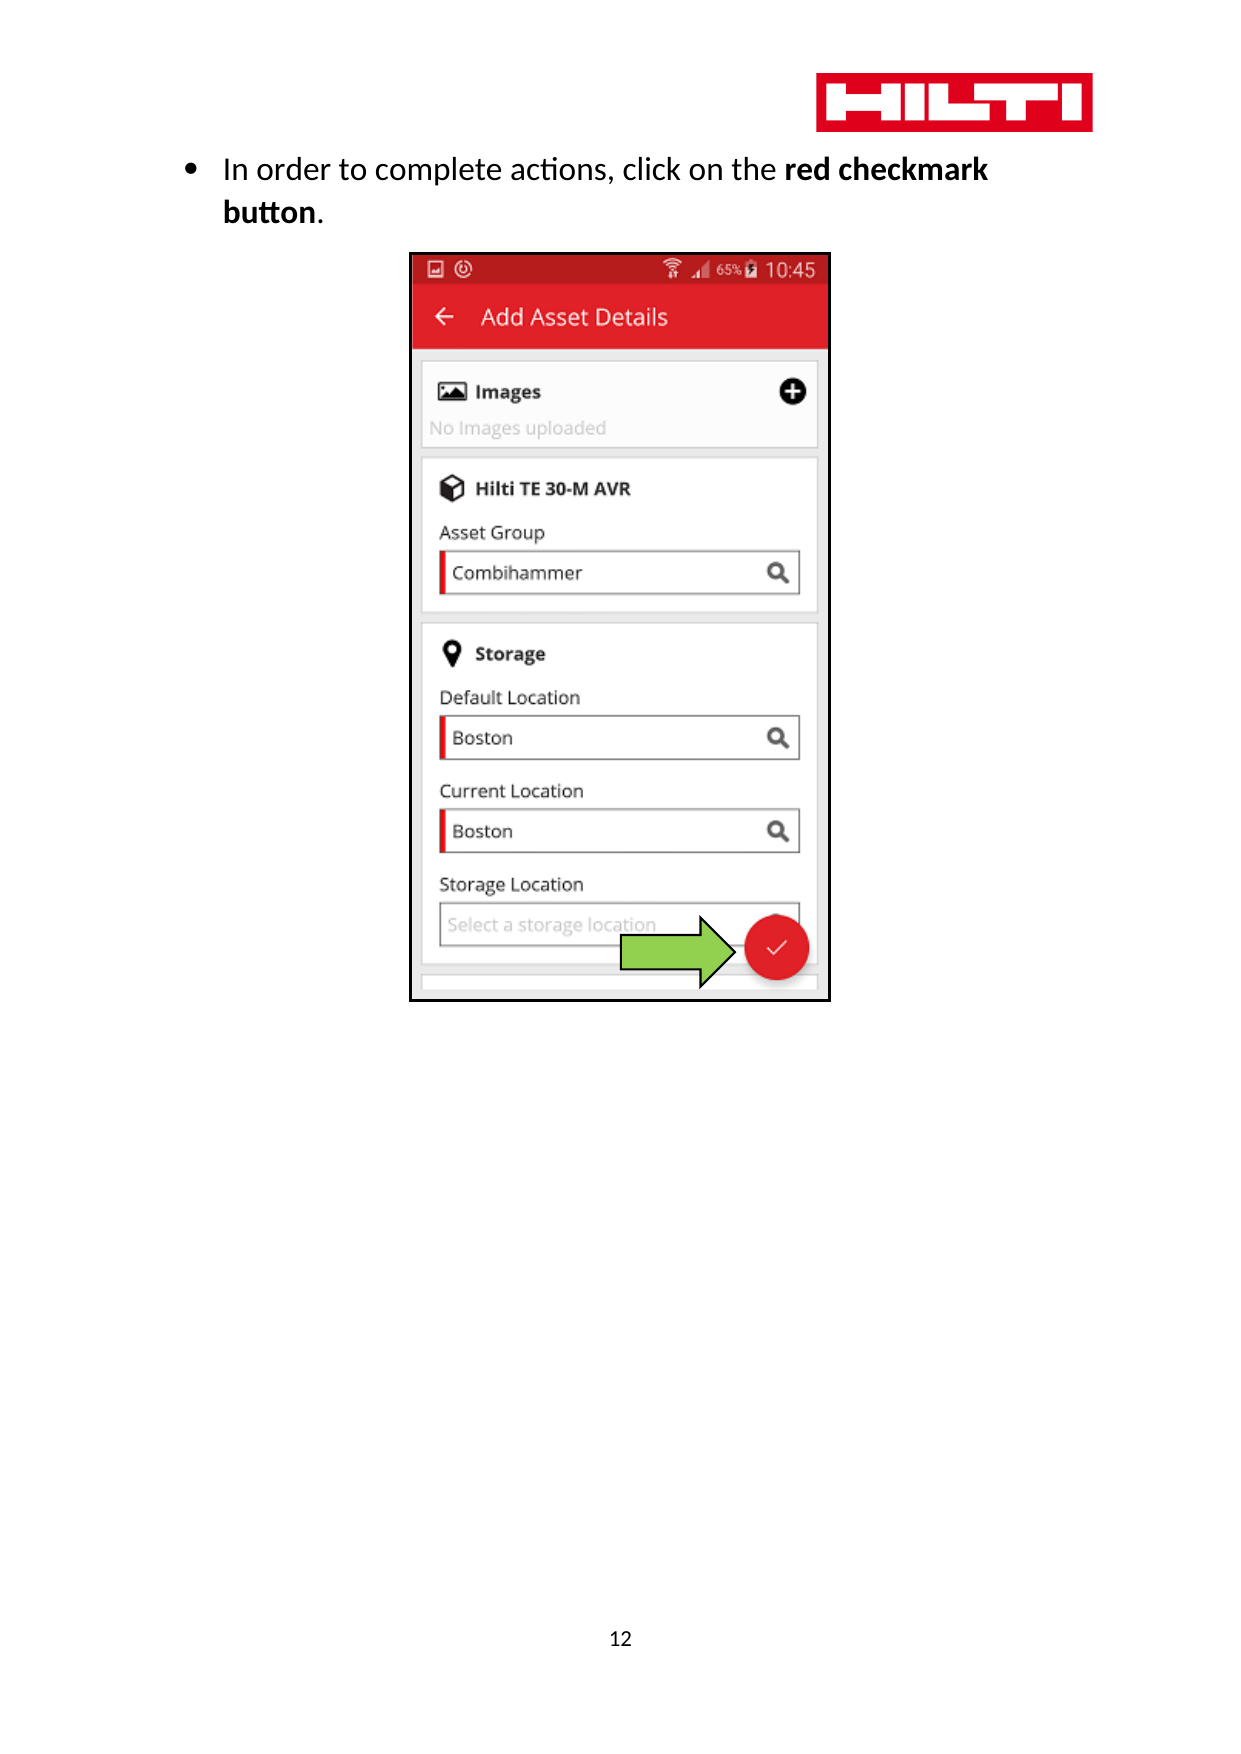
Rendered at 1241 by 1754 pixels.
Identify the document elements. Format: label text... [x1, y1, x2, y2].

picture [816, 73, 1093, 132]
picture [412, 255, 828, 999]
list In order to complete actions, click on the red checkmark button. [185, 148, 1093, 232]
